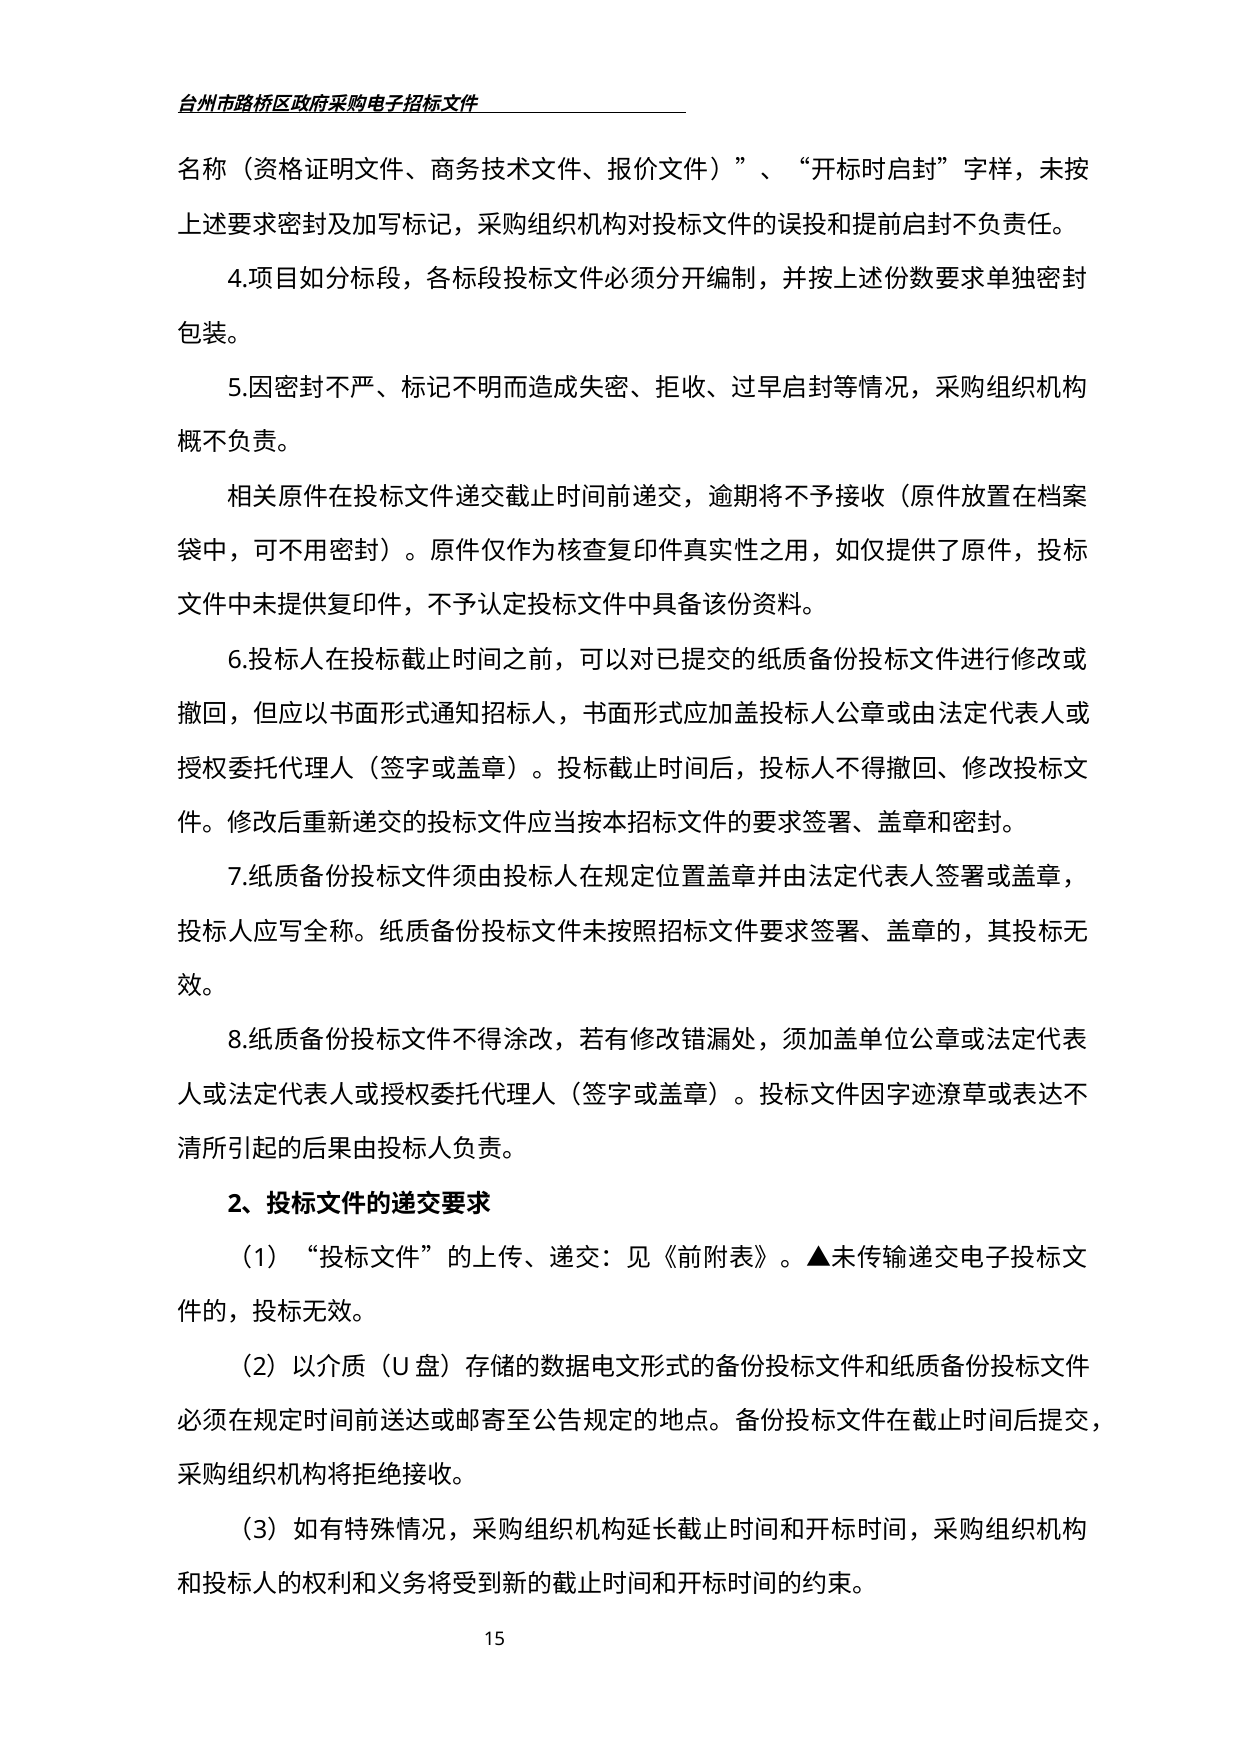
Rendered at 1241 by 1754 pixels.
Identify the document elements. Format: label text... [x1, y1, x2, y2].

text （3）如有特殊情况，采购组织机构延长截止时间和开标时间，采购组织机构和投标人的权利和义务将受到新的截止时间和开标时间的约束。 [177, 1509, 1090, 1600]
text （1）“投标文件”的上传、递交：见《前附表》。▲未传输递交电子投标文件的，投标无效。 [177, 1237, 1090, 1328]
text （2）以介质（U盘）存储的数据电文形式的备份投标文件和纸质备份投标文件必须在规定时间前送达或邮寄至公告规定的地点。备份投标文件在截止时间后提交，采购组织机构将拒绝接收。 [177, 1346, 1090, 1491]
text 7.纸质备份投标文件须由投标人在规定位置盖章并由法定代表人签署或盖章，投标人应写全称。纸质备份投标文件未按照招标文件要求签署、盖章的，其投标无效。 [177, 857, 1090, 1002]
text 8.纸质备份投标文件不得涂改，若有修改错漏处，须加盖单位公章或法定代表人或法定代表人或授权委托代理人（签字或盖章）。投标文件因字迹潦草或表达不清所引起的后果由投标人负责。 [177, 1020, 1090, 1165]
text 4.项目如分标段，各标段投标文件必须分开编制，并按上述份数要求单独密封包装。 [177, 259, 1090, 349]
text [177, 150, 1090, 241]
text 2、投标文件的递交要求 [177, 1183, 1090, 1219]
text 相关原件在投标文件递交截止时间前递交，逾期将不予接收（原件放置在档案袋中，可不用密封）。原件仅作为核查复印件真实性之用，如仅提供了原件，投标文件中未提供复印件，不予认定投标文件中具备该份资料。 [177, 476, 1090, 621]
text 5.因密封不严、标记不明而造成失密、拒收、过早启封等情况，采购组织机构概不负责。 [177, 367, 1090, 458]
text 6.投标人在投标截止时间之前，可以对已提交的纸质备份投标文件进行修改或撤回，但应以书面形式通知招标人，书面形式应加盖投标人公章或由法定代表人或授权委托代理人（签字或盖章）。投标截止时间后，投标人不得撤回、修改投标文件。修改后重新递交的投标文件应当按本招标文件的要求签署、盖章和密封。 [177, 639, 1090, 839]
